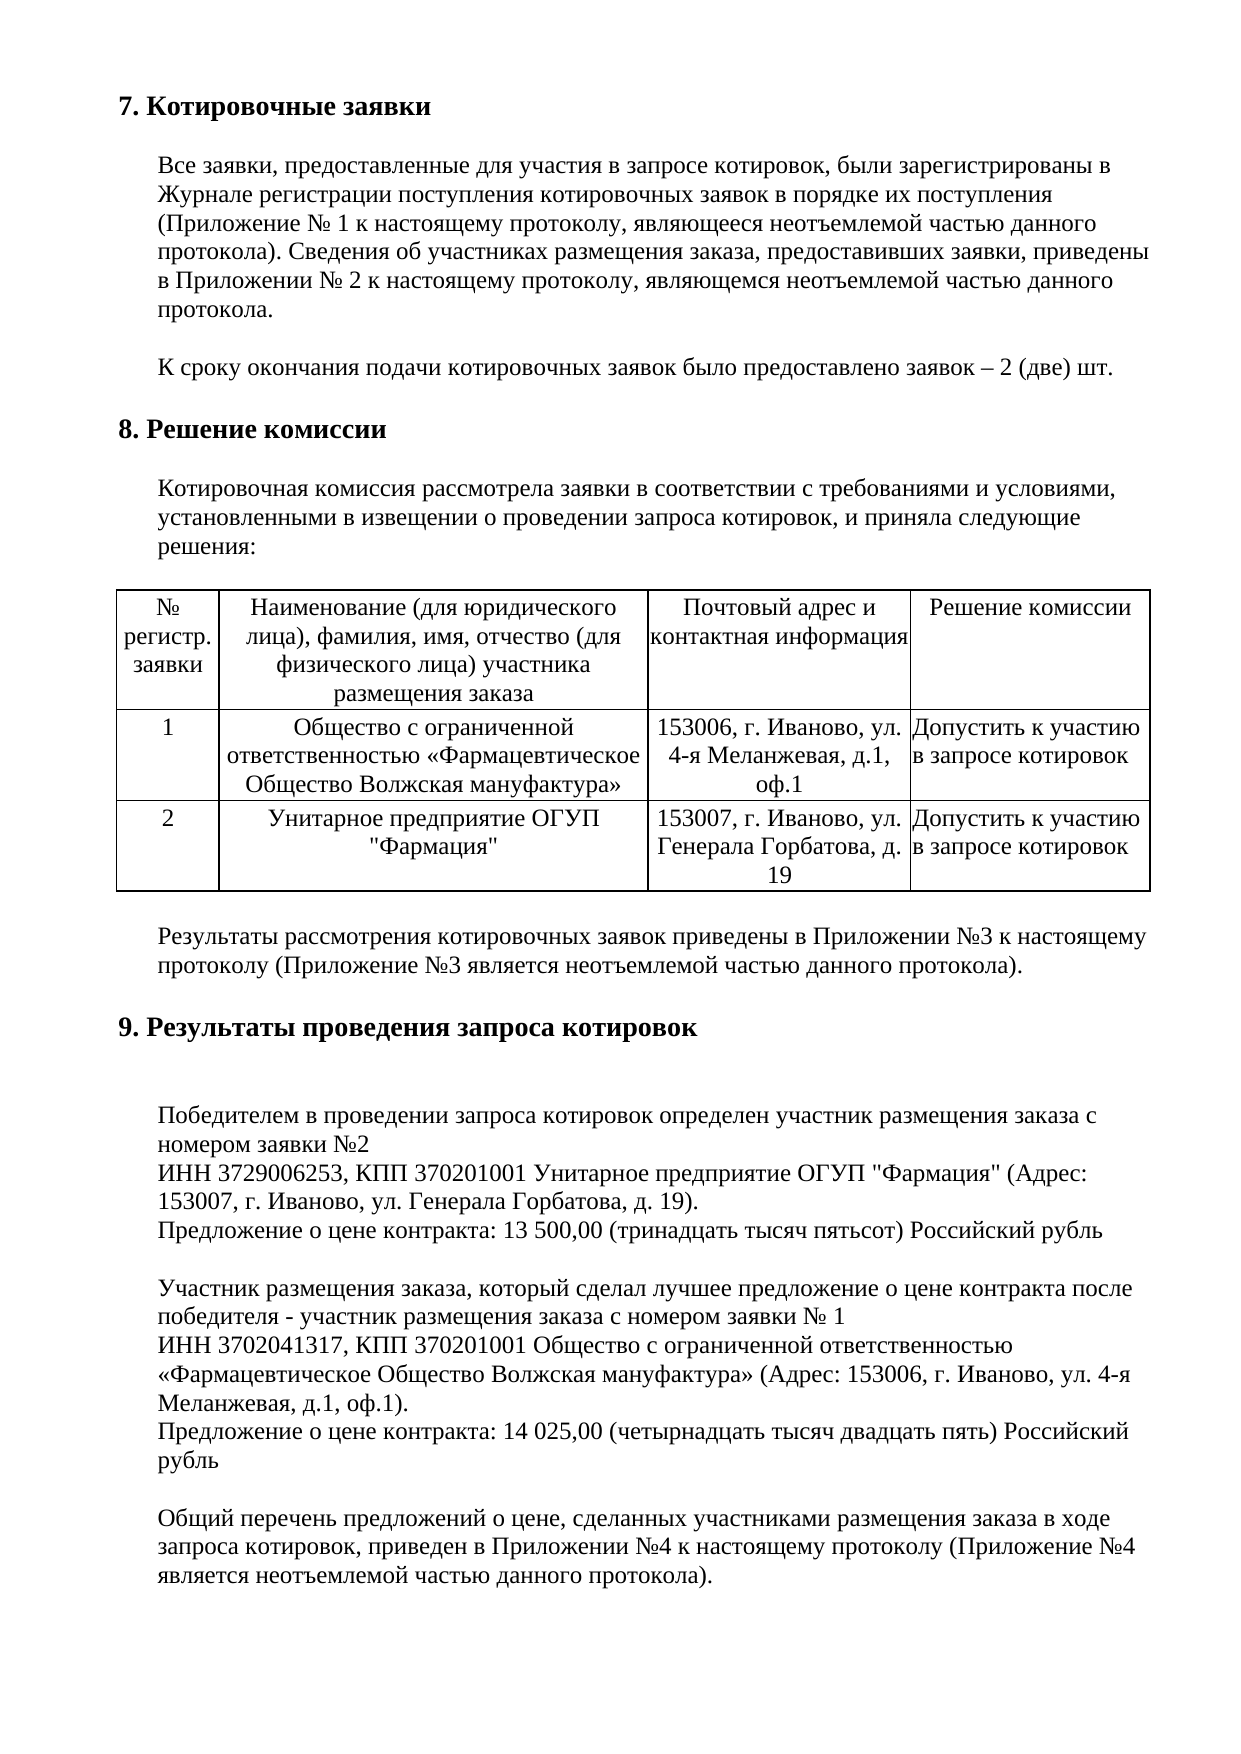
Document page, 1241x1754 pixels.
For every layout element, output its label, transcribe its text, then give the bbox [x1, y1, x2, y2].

text 8. Решение комиссии [118, 412, 1152, 444]
table_cell Допустить к участию в запросе котировок [911, 801, 1149, 890]
table_header Наименование (для юридического лица), фамилия, имя, отчество (для физического лица) участника размещения заказа [220, 591, 647, 708]
table_cell 153007, г. Иваново, ул. Генерала Горбатова, д. 19 [649, 801, 910, 890]
text 9. Результаты проведения запроса котировок [118, 1010, 1152, 1042]
text Результаты рассмотрения котировочных заявок приведены в Приложении №3 к настоящему протоколу (Приложение №3 является неотъемлемой частью данного протокола). [157, 921, 1152, 979]
table_cell 153006, г. Иваново, ул. 4-я Меланжевая, д.1, оф.1 [649, 710, 910, 799]
table_cell 2 [117, 801, 218, 890]
text К сроку окончания подачи котировочных заявок было предоставлено заявок – 2 (две) шт. [157, 352, 1152, 381]
text Победителем в проведении запроса котировок определен участник размещения заказа с номером заявки №2 ИНН 3729006253, КПП 370201001 Унитарное предприятие ОГУП "Фармация" (Адрес: 153007, г. Иваново, ул. Генерала Горбатова, д. 19). Предложение о цене контракта: 13 500,00 (тринадцать тысяч пятьсот) Российский рубль Участник размещения заказа, который сделал лучшее предложение о цене контракта после победителя - участник размещения заказа с номером заявки № 1 ИНН 3702041317, КПП 370201001 Общество с ограниченной ответственностью «Фармацевтическое Общество Волжская мануфактура» (Адрес: 153006, г. Иваново, ул. 4-я Меланжевая, д.1, оф.1). Предложение о цене контракта: 14 025,00 (четырнадцать тысяч двадцать пять) Российский рубль Общий перечень предложений о цене, сделанных участниками размещения заказа в ходе запроса котировок, приведен в Приложении №4 к настоящему протоколу (Приложение №4 является неотъемлемой частью данного протокола). [157, 1071, 1152, 1589]
text Котировочная комиссия рассмотрела заявки в соответствии с требованиями и условиями, установленными в извещении о проведении запроса котировок, и приняла следующие решения: [157, 473, 1152, 560]
table_header № регистр. заявки [117, 591, 218, 708]
text 7. Котировочные заявки [118, 89, 1152, 121]
text Все заявки, предоставленные для участия в запросе котировок, были зарегистрированы в Журнале регистрации поступления котировочных заявок в порядке их поступления (Приложение № 1 к настоящему протоколу, являющееся неотъемлемой частью данного протокола). Сведения об участниках размещения заказа, предоставивших заявки, приведены в Приложении № 2 к настоящему протоколу, являющемся неотъемлемой частью данного протокола. [157, 150, 1152, 323]
table_header Почтовый адрес и контактная информация [649, 591, 910, 708]
table_cell Допустить к участию в запросе котировок [911, 710, 1149, 799]
table_cell 1 [117, 710, 218, 799]
table_cell Унитарное предприятие ОГУП "Фармация" [220, 801, 647, 890]
table_cell Общество с ограниченной ответственностью «Фармацевтическое Общество Волжская мануфактура» [220, 710, 647, 799]
table_header Решение комиссии [911, 591, 1149, 708]
